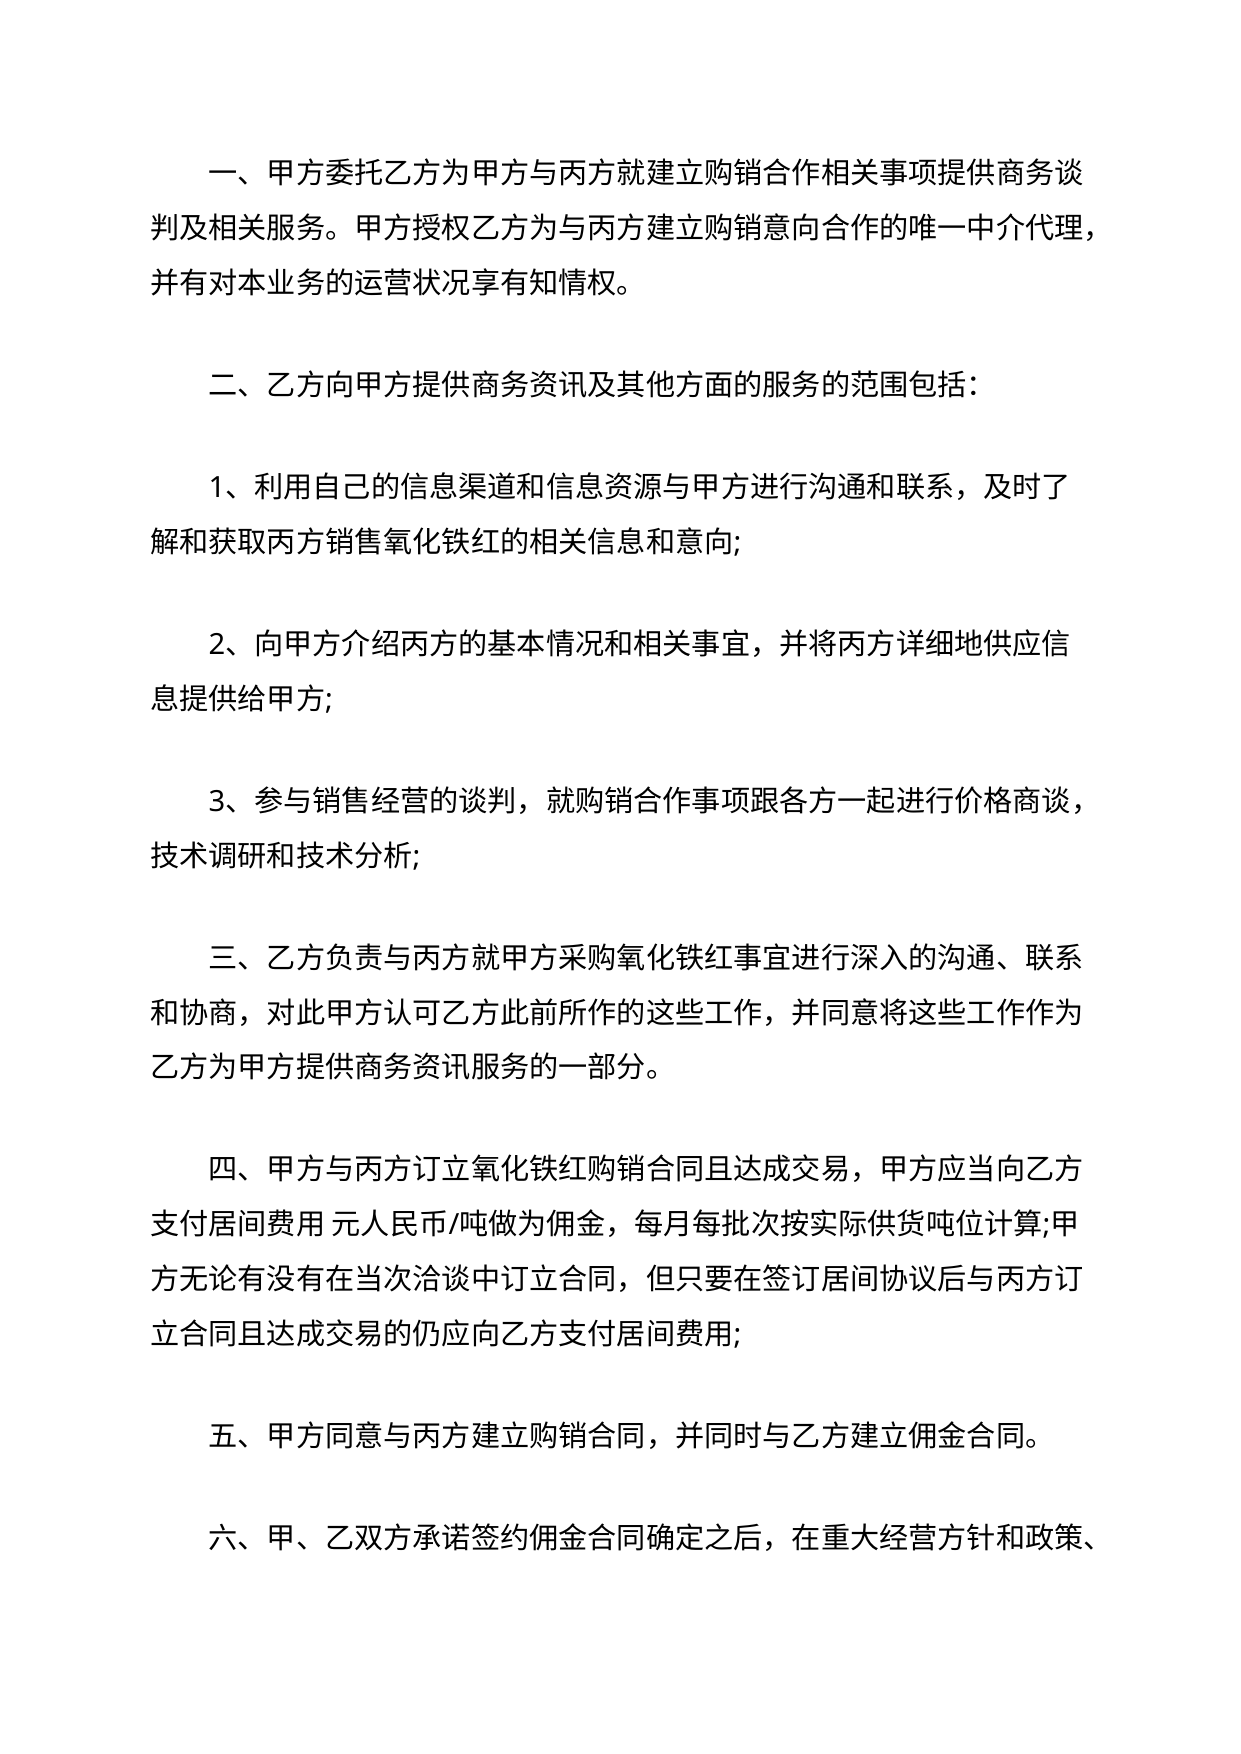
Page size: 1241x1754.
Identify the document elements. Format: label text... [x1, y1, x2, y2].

text 四、甲方与丙方订立氧化铁红购销合同且达成交易，甲方应当向乙方支付居间费用 元人民币/吨做为佣金，每月每批次按实际供货吨位计算;甲方无论有没有在当次洽谈中订立合同，但只要在签订居间协议后与丙方订立合同且达成交易的仍应向乙方支付居间费用; [150, 1146, 1090, 1353]
text 一、甲方委托乙方为甲方与丙方就建立购销合作相关事项提供商务谈判及相关服务。甲方授权乙方为与丙方建立购销意向合作的唯一中介代理，并有对本业务的运营状况享有知情权。 [150, 150, 1090, 302]
text 2、向甲方介绍丙方的基本情况和相关事宜，并将丙方详细地供应信息提供给甲方; [150, 620, 1090, 718]
text 五、甲方同意与丙方建立购销合同，并同时与乙方建立佣金合同。 [150, 1413, 1090, 1455]
text 二、乙方向甲方提供商务资讯及其他方面的服务的范围包括： [150, 362, 1090, 404]
text 3、参与销售经营的谈判，就购销合作事项跟各方一起进行价格商谈，技术调研和技术分析; [150, 777, 1090, 875]
text 1、利用自己的信息渠道和信息资源与甲方进行沟通和联系，及时了解和获取丙方销售氧化铁红的相关信息和意向; [150, 463, 1090, 561]
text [150, 1514, 1090, 1557]
text 三、乙方负责与丙方就甲方采购氧化铁红事宜进行深入的沟通、联系和协商，对此甲方认可乙方此前所作的这些工作，并同意将这些工作作为乙方为甲方提供商务资讯服务的一部分。 [150, 934, 1090, 1086]
